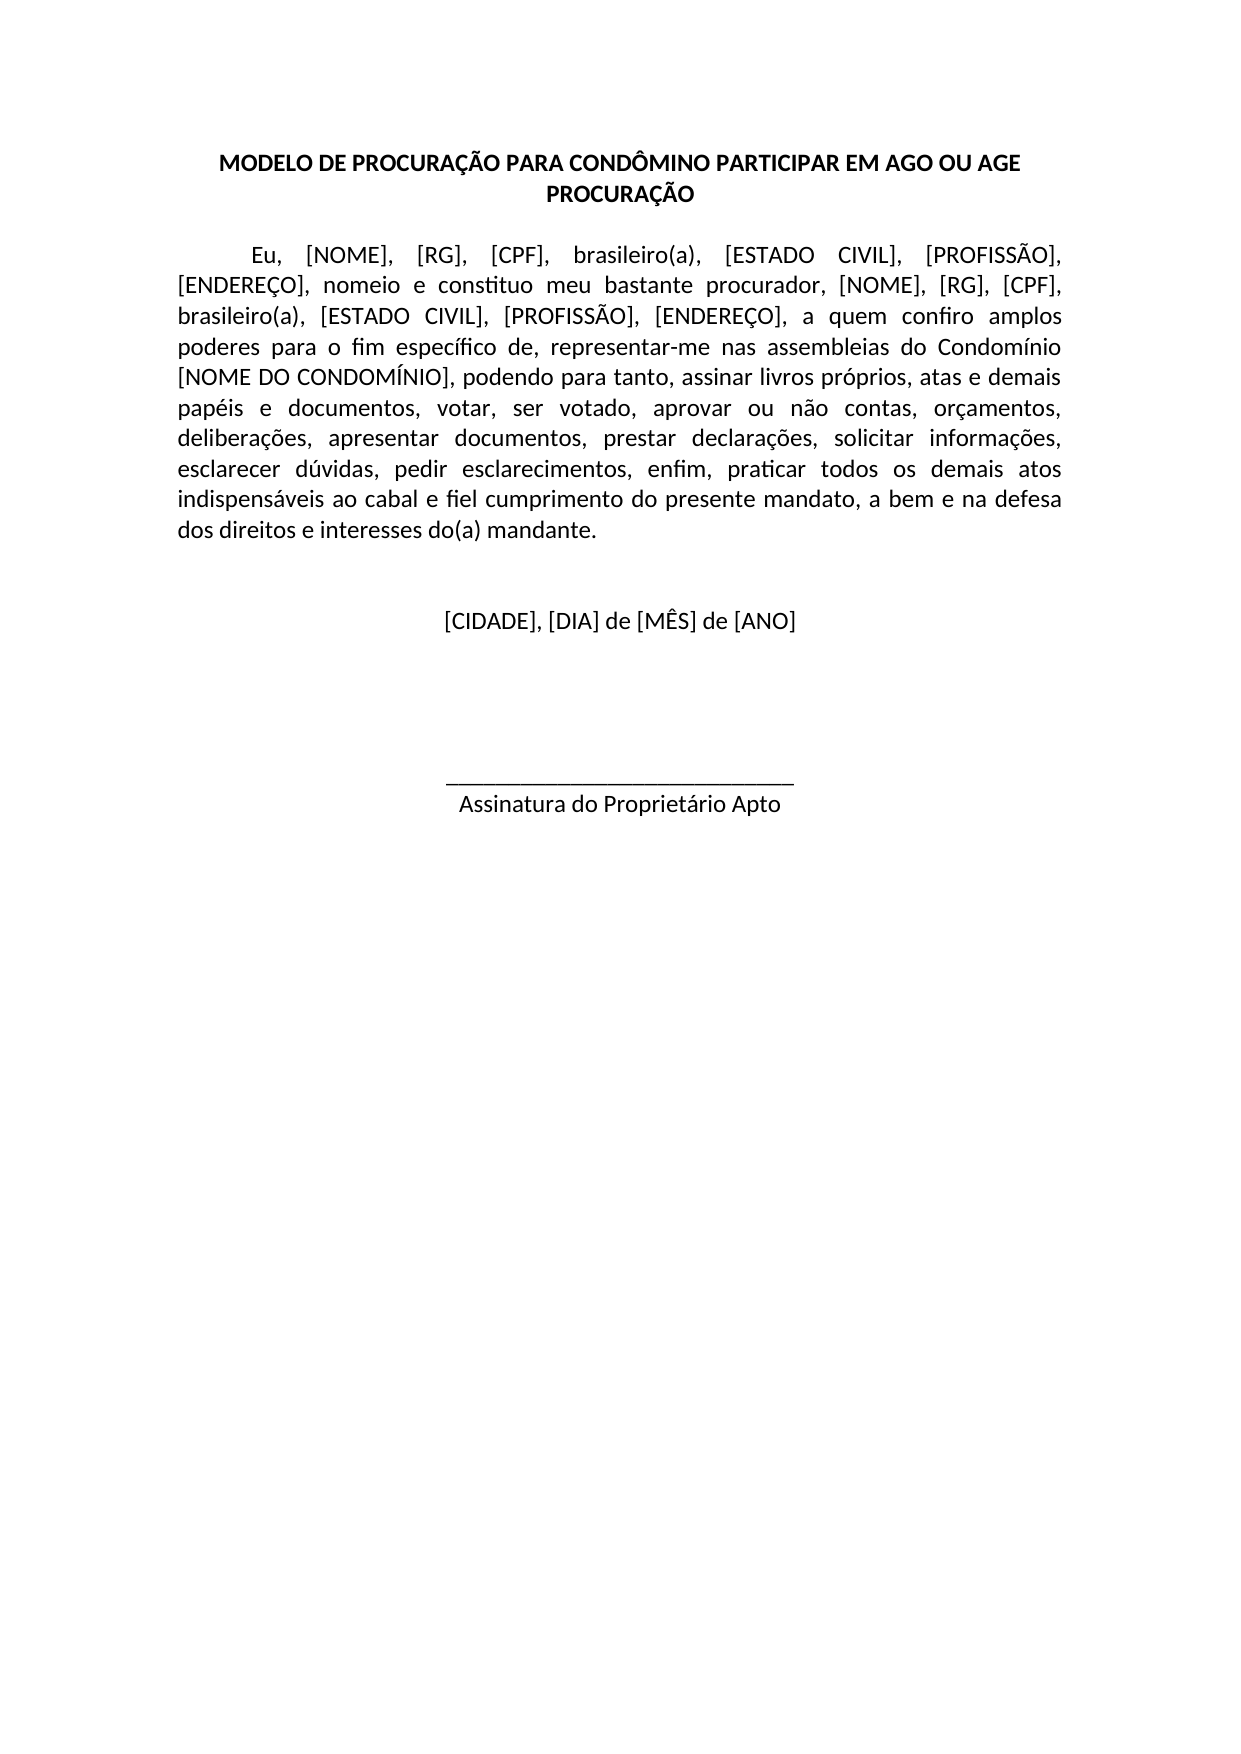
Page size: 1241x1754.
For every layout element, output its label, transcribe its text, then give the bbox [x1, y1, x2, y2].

text [CIDADE], [DIA] de [MÊS] de [ANO] [177, 605, 1063, 636]
text ____________________________ [177, 758, 1063, 788]
text Assinatura do Proprietário Apto [177, 788, 1063, 819]
text MODELO DE PROCURAÇÃO PARA CONDÔMINO PARTICIPAR EM AGO OU AGE PROCURAÇÃO [177, 148, 1063, 209]
text Eu, [NOME], [RG], [CPF], brasileiro(a), [ESTADO CIVIL], [PROFISSÃO], [ENDEREÇO], nomeio e constituo meu bastante procurador, [NOME], [RG], [CPF], brasileiro(a), [ESTADO CIVIL], [PROFISSÃO], [ENDEREÇO], a quem confiro amplos poderes para o fim específico de, representar-me nas assembleias do Condomínio [NOME DO CONDOMÍNIO], podendo para tanto, assinar livros próprios, atas e demais papéis e documentos, votar, ser votado, aprovar ou não contas, orçamentos, deliberações, apresentar documentos, prestar declarações, solicitar informações, esclarecer dúvidas, pedir esclarecimentos, enfim, praticar todos os demais atos indispensáveis ao cabal e fiel cumprimento do presente mandato, a bem e na defesa dos direitos e interesses do(a) mandante. [177, 239, 1063, 544]
